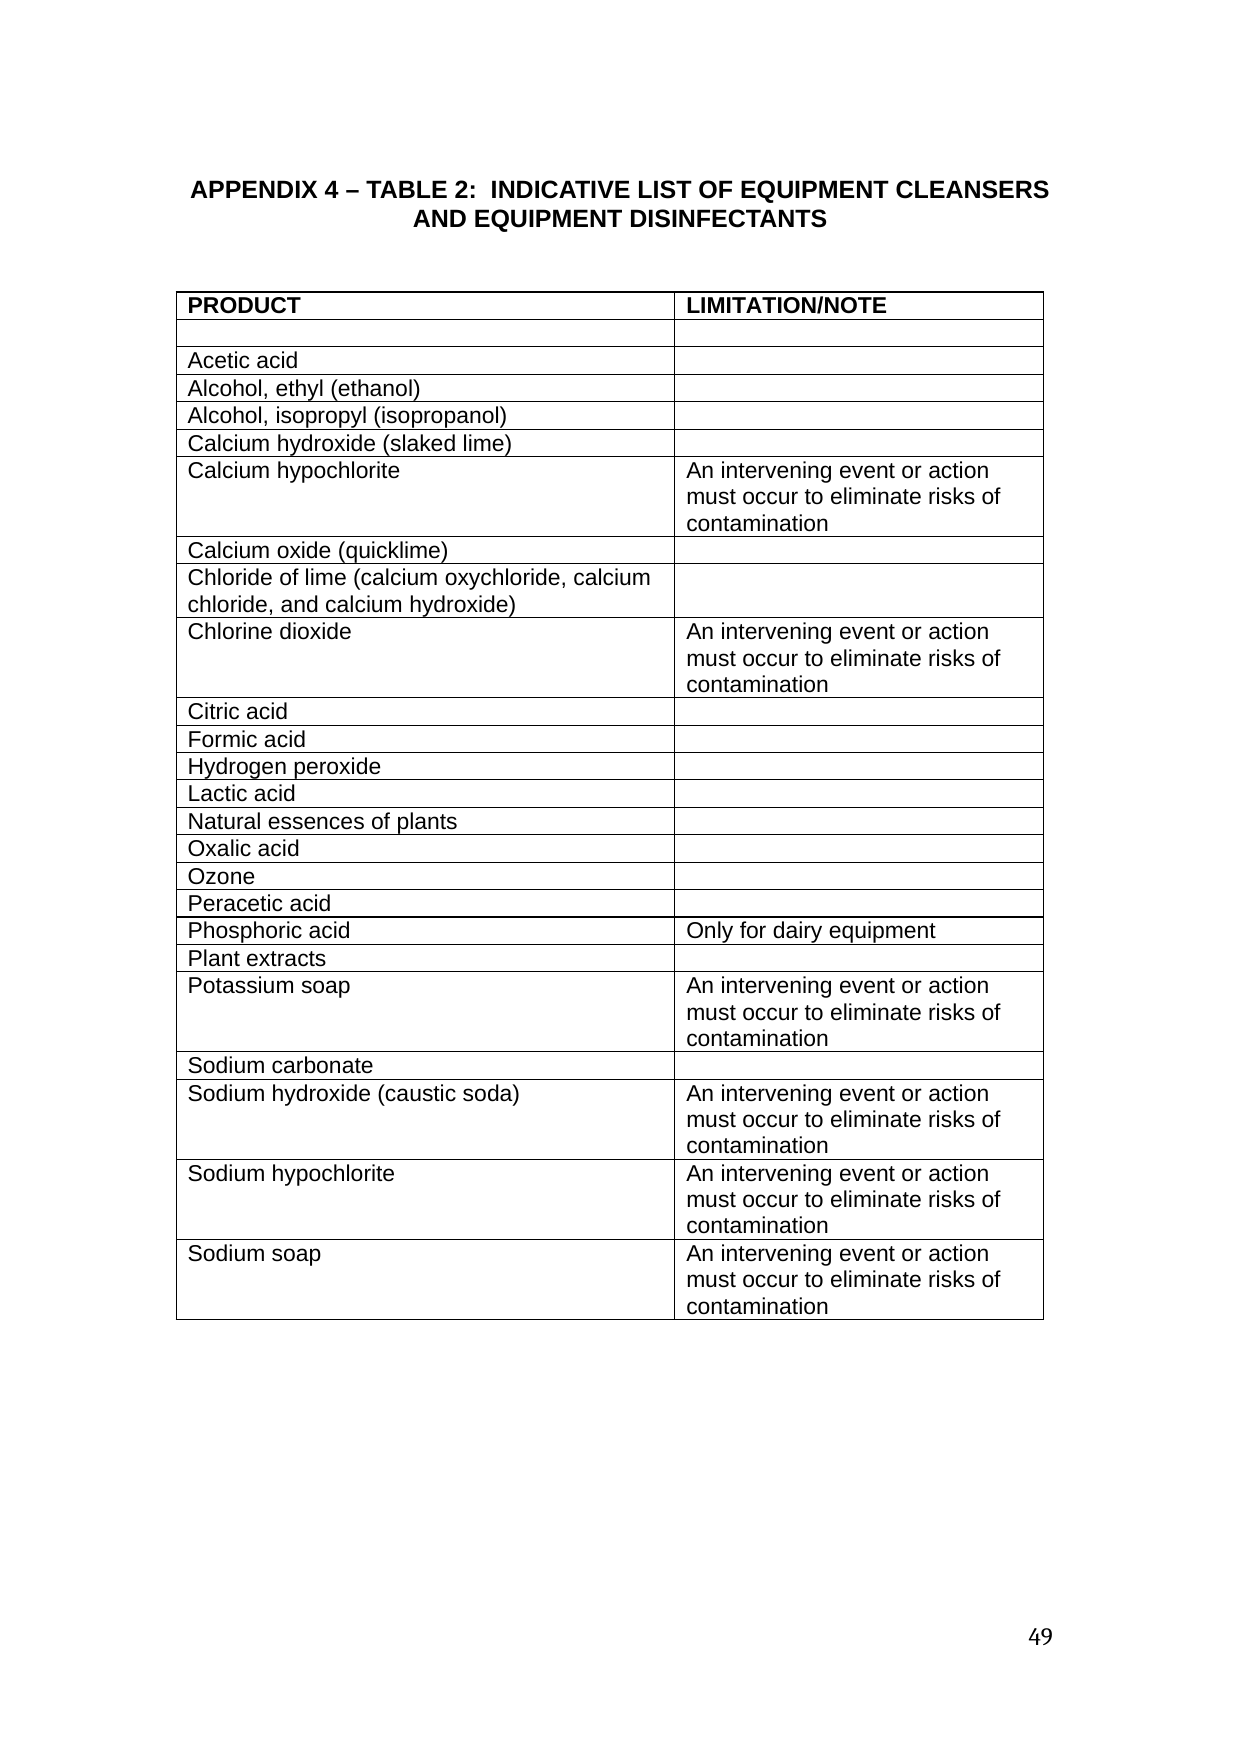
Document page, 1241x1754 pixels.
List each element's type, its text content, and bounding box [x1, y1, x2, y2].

table_cell An intervening event or action must occur to eliminate risks of contamination [675, 972, 1043, 1051]
table_cell An intervening event or action must occur to eliminate risks of contamination [675, 1080, 1043, 1159]
table_cell Hydrogen peroxide [177, 753, 674, 779]
table_cell [675, 753, 1043, 779]
table_cell Formic acid [177, 726, 674, 752]
table_cell Sodium hypochlorite [177, 1160, 674, 1239]
table_cell [675, 863, 1043, 889]
table_cell [675, 726, 1043, 752]
table_cell Sodium soap [177, 1240, 674, 1319]
table_cell An intervening event or action must occur to eliminate risks of contamination [675, 618, 1043, 697]
table_cell [675, 945, 1043, 971]
table_cell [675, 320, 1043, 346]
table_cell Lactic acid [177, 780, 674, 807]
table_cell Plant extracts [177, 945, 674, 971]
table_cell An intervening event or action must occur to eliminate risks of contamination [675, 457, 1043, 536]
table_header PRODUCT [177, 293, 674, 319]
table_cell Calcium hydroxide (slaked lime) [177, 430, 674, 456]
table_cell Citric acid [177, 698, 674, 724]
table_cell [675, 780, 1043, 807]
table_cell Alcohol, ethyl (ethanol) [177, 375, 674, 401]
table_cell [675, 375, 1043, 401]
table_cell Alcohol, isopropyl (isopropanol) [177, 402, 674, 428]
table_cell [675, 1052, 1043, 1079]
table_cell [675, 564, 1043, 617]
table_cell An intervening event or action must occur to eliminate risks of contamination [675, 1240, 1043, 1319]
table_cell Peracetic acid [177, 890, 674, 916]
table_cell Ozone [177, 863, 674, 889]
table_cell Only for dairy equipment [675, 918, 1043, 944]
table_cell [675, 890, 1043, 916]
table_cell Oxalic acid [177, 835, 674, 862]
table_cell An intervening event or action must occur to eliminate risks of contamination [675, 1160, 1043, 1239]
table_cell [177, 320, 674, 346]
table_cell [675, 347, 1043, 374]
table_cell [675, 402, 1043, 428]
table_cell [675, 537, 1043, 563]
table_cell Natural essences of plants [177, 808, 674, 834]
table_cell [675, 808, 1043, 834]
table_cell Potassium soap [177, 972, 674, 1051]
table_cell Sodium carbonate [177, 1052, 674, 1079]
table_cell [675, 430, 1043, 456]
table_cell [675, 698, 1043, 724]
table_cell Calcium hypochlorite [177, 457, 674, 536]
table_cell Sodium hydroxide (caustic soda) [177, 1080, 674, 1159]
table_cell Chloride of lime (calcium oxychloride, calcium chloride, and calcium hydroxide) [177, 564, 674, 617]
table_header LIMITATION/NOTE [675, 293, 1043, 319]
subtitle APPENDIX 4 – TABLE 2: INDICATIVE LIST OF EQUIPMENT CLEANSERS AND EQUIPMENT DISINFECTANTS [187, 175, 1053, 232]
table_cell Calcium oxide (quicklime) [177, 537, 674, 563]
table_cell Chlorine dioxide [177, 618, 674, 697]
table_cell Phosphoric acid [177, 918, 674, 944]
table_cell Acetic acid [177, 347, 674, 374]
table_cell [675, 835, 1043, 862]
